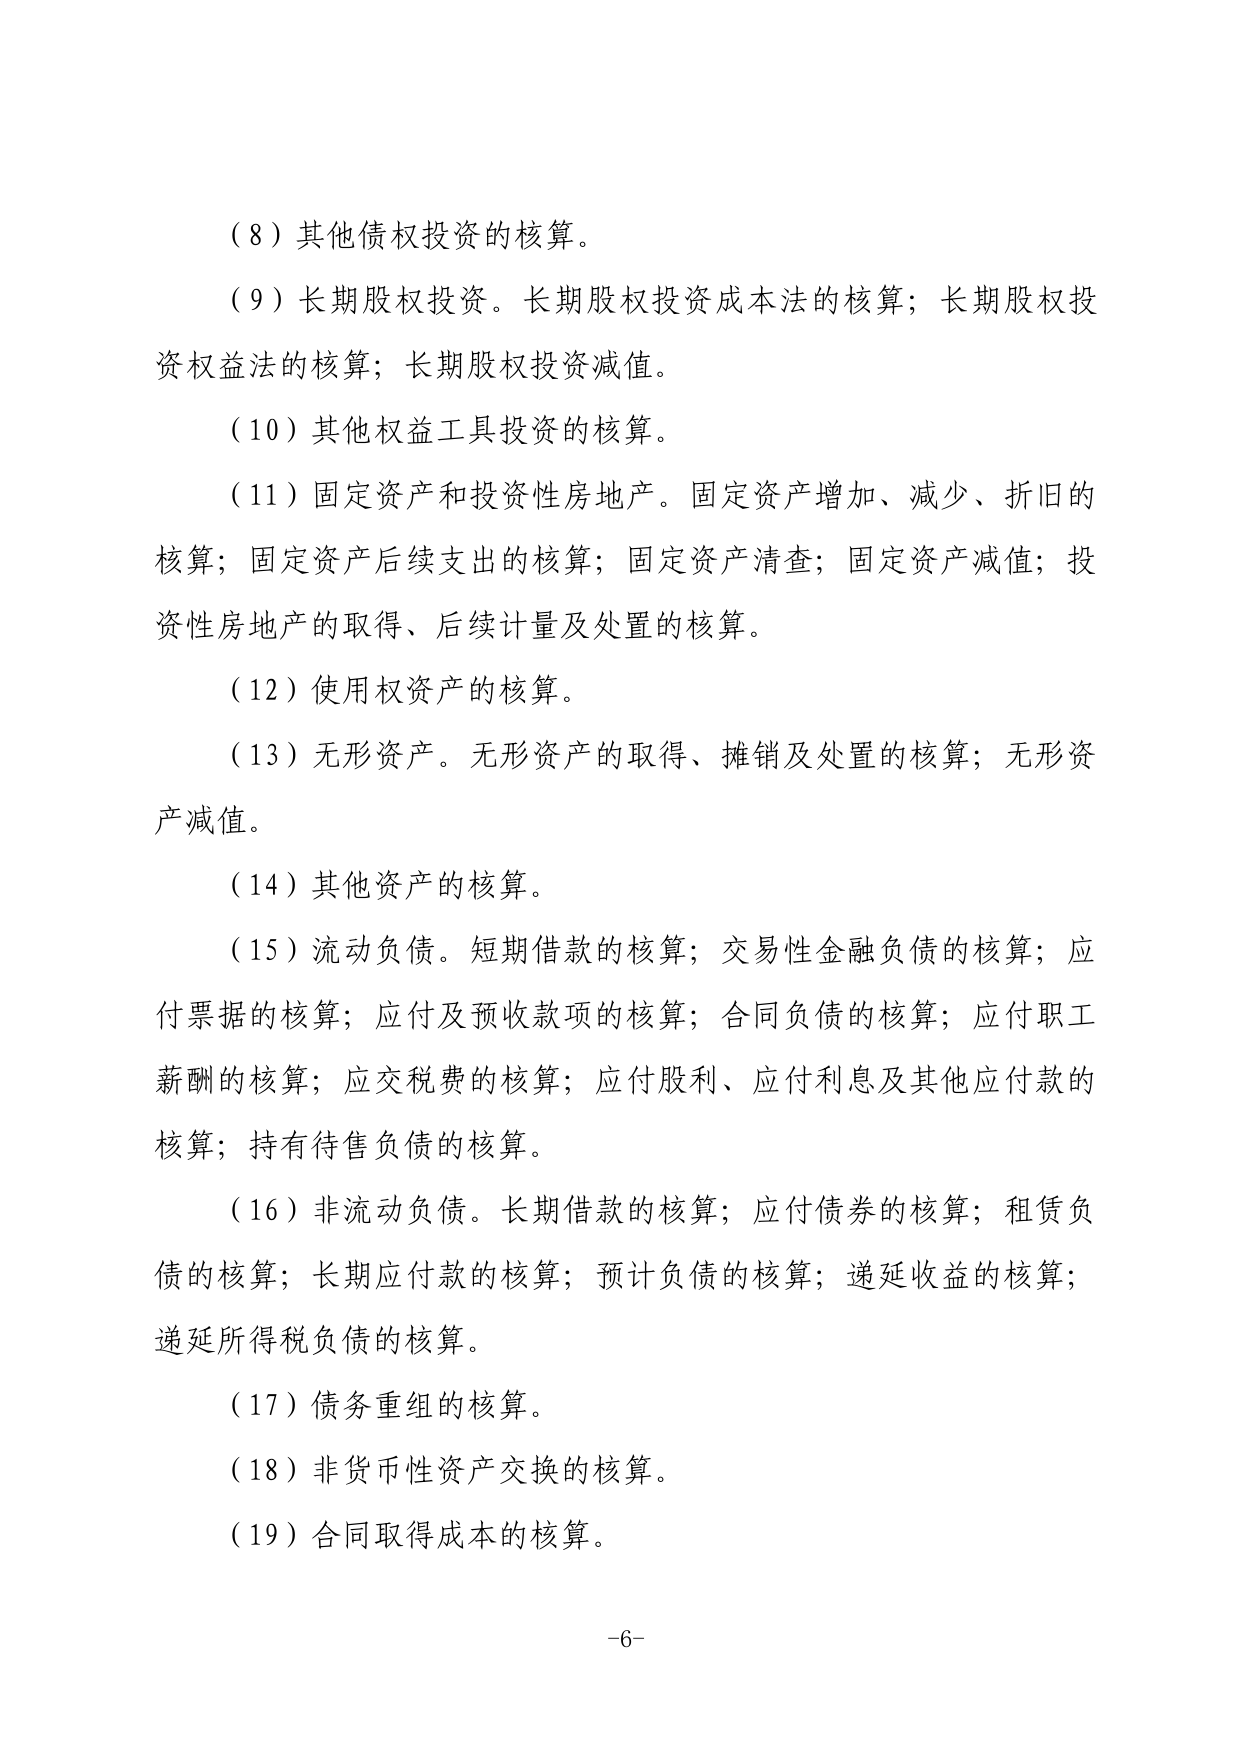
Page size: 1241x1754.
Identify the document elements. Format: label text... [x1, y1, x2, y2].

text （18）非货币性资产交换的核算。 [153, 1435, 1098, 1500]
text （14）其他资产的核算。 [153, 850, 1098, 915]
text （11）固定资产和投资性房地产。固定资产增加、减少、折旧的核算；固定资产后续支出的核算；固定资产清查；固定资产减值；投资性房地产的取得、后续计量及处置的核算。 [153, 460, 1098, 655]
text （12）使用权资产的核算。 [153, 655, 1098, 720]
text （15）流动负债。短期借款的核算；交易性金融负债的核算；应付票据的核算；应付及预收款项的核算；合同负债的核算；应付职工薪酬的核算；应交税费的核算；应付股利、应付利息及其他应付款的核算；持有待售负债的核算。 [153, 915, 1098, 1175]
text （10）其他权益工具投资的核算。 [153, 395, 1098, 460]
text （16）非流动负债。长期借款的核算；应付债券的核算；租赁负债的核算；长期应付款的核算；预计负债的核算；递延收益的核算；递延所得税负债的核算。 [153, 1175, 1098, 1370]
text （17）债务重组的核算。 [153, 1370, 1098, 1435]
text （19）合同取得成本的核算。 [153, 1500, 1098, 1565]
text （13）无形资产。无形资产的取得、摊销及处置的核算；无形资产减值。 [153, 720, 1098, 850]
text （9）长期股权投资。长期股权投资成本法的核算；长期股权投资权益法的核算；长期股权投资减值。 [153, 265, 1098, 395]
text （8）其他债权投资的核算。 [153, 200, 1098, 265]
